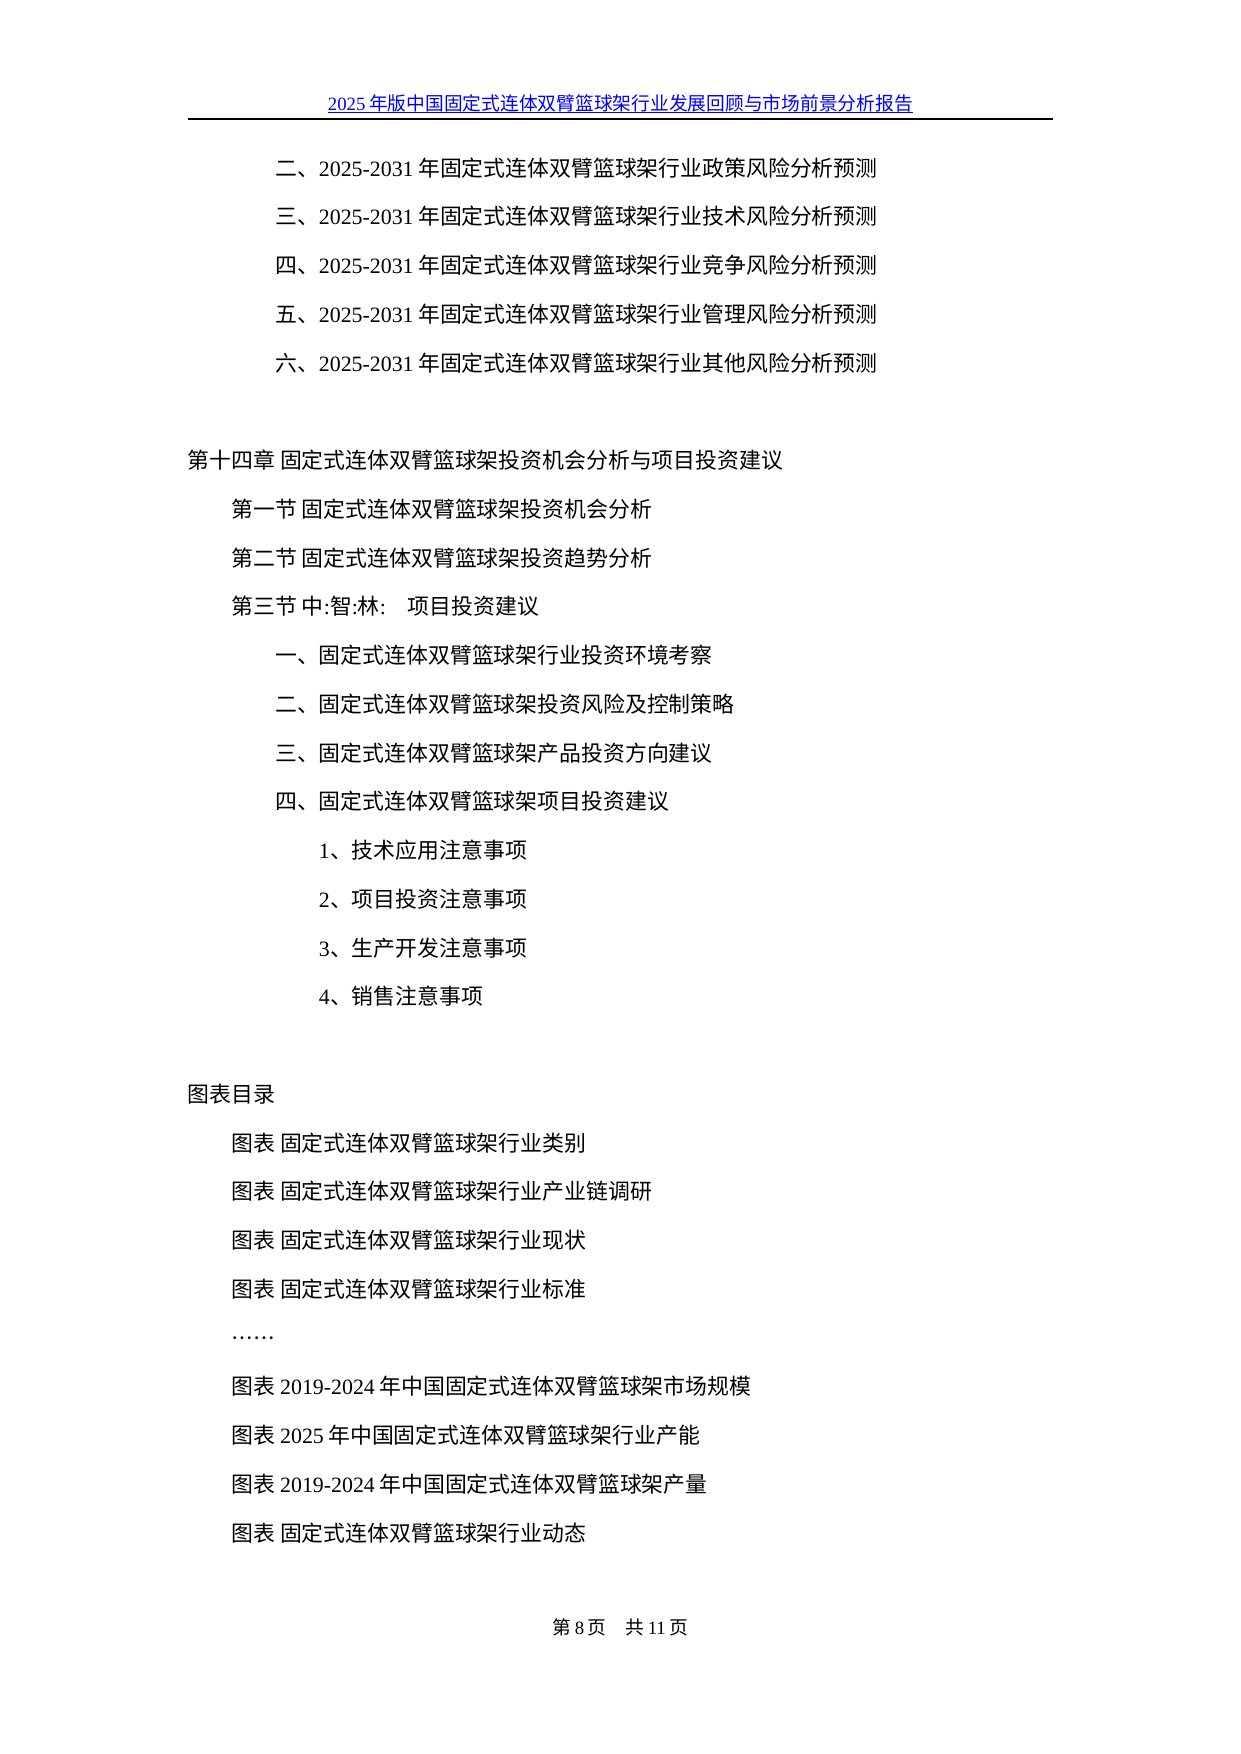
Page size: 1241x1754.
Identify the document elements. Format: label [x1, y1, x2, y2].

text [187, 150, 1053, 1548]
